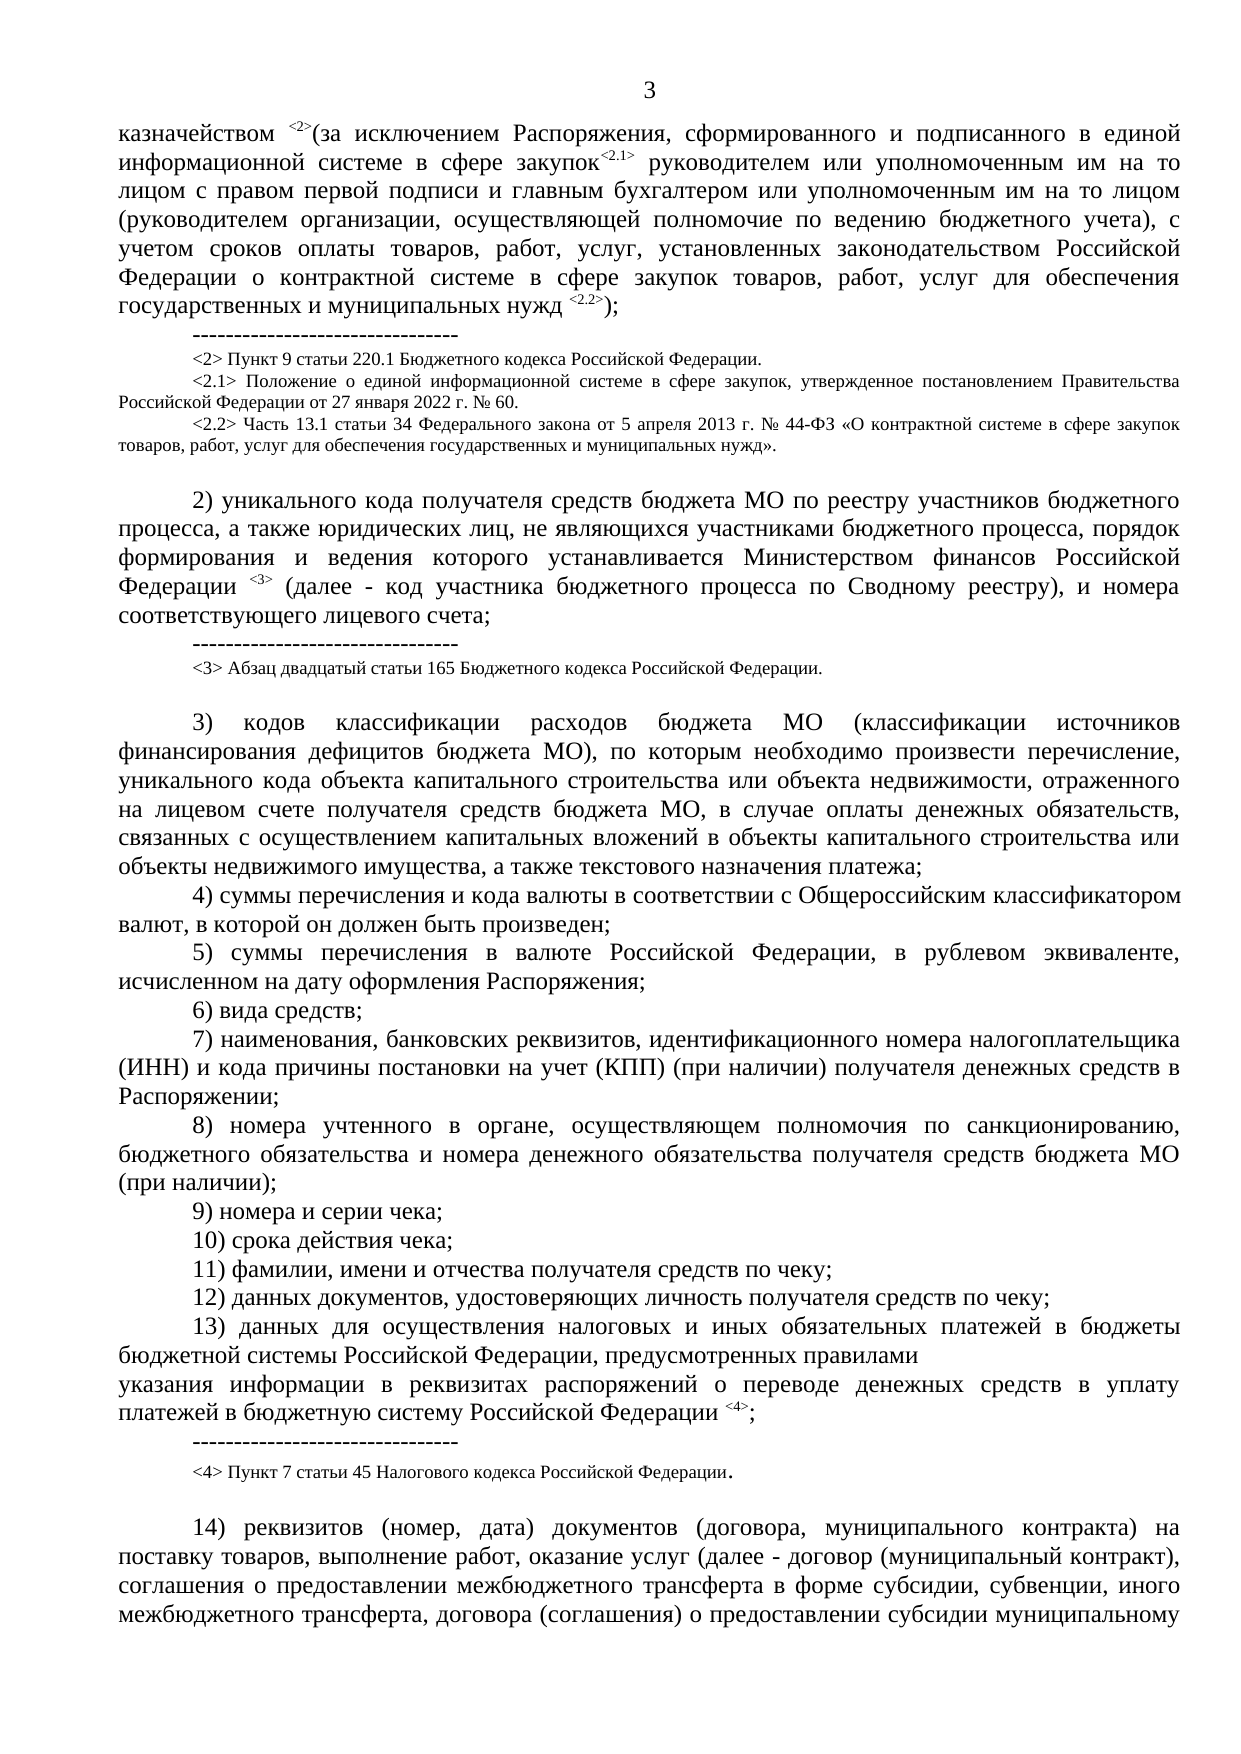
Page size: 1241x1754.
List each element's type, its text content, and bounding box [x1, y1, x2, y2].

text 4) суммы перечисления и кода валюты в соответствии с Общероссийским классификатором валют, в которой он должен быть произведен; [118, 880, 1181, 937]
text <2> Пункт 9 статьи 220.1 Бюджетного кодекса Российской Федерации. [118, 348, 1181, 370]
text -------------------------------- [118, 628, 1181, 657]
text 3) кодов классификации расходов бюджета МО (классификации источников финансирования дефицитов бюджета МО), по которым необходимо произвести перечисление, уникального кода объекта капитального строительства или объекта недвижимости, отраженного на лицевом счете получателя средств бюджета МО, в случае оплаты денежных обязательств, связанных с осуществлением капитальных вложений в объекты капитального строительства или объекты недвижимого имущества, а также текстового назначения платежа; [118, 707, 1181, 880]
text 2) уникального кода получателя средств бюджета МО по реестру участников бюджетного процесса, а также юридических лиц, не являющихся участниками бюджетного процесса, порядок формирования и ведения которого устанавливается Министерством финансов Российской Федерации <3> (далее - код участника бюджетного процесса по Сводному реестру), и номера соответствующего лицевого счета; [118, 485, 1181, 628]
text -------------------------------- [118, 319, 1181, 348]
text 12) данных документов, удостоверяющих личность получателя средств по чеку; [118, 1282, 1181, 1311]
text 13) данных для осуществления налоговых и иных обязательных платежей в бюджеты бюджетной системы Российской Федерации, предусмотренных правилами [118, 1311, 1181, 1369]
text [118, 118, 1181, 319]
text указания информации в реквизитах распоряжений о переводе денежных средств в уплату платежей в бюджетную систему Российской Федерации <4>; [118, 1369, 1181, 1426]
text <2.1> Положение о единой информационной системе в сфере закупок, утвержденное постановлением Правительства Российской Федерации от 27 января 2022 г. № 60. [118, 370, 1181, 413]
text <3> Абзац двадцатый статьи 165 Бюджетного кодекса Российской Федерации. [118, 657, 1181, 679]
text 5) суммы перечисления в валюте Российской Федерации, в рублевом эквиваленте, исчисленном на дату оформления Распоряжения; [118, 937, 1181, 995]
text 6) вида средств; [118, 995, 1181, 1024]
text 10) срока действия чека; [118, 1225, 1181, 1254]
text 7) наименования, банковских реквизитов, идентификационного номера налогоплательщика (ИНН) и кода причины постановки на учет (КПП) (при наличии) получателя денежных средств в Распоряжении; [118, 1024, 1181, 1110]
text 9) номера и серии чека; [118, 1196, 1181, 1225]
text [118, 1512, 1181, 1627]
text <2.2> Часть 13.1 статьи 34 Федерального закона от 5 апреля 2013 г. № 44-ФЗ «О контрактной системе в сфере закупок товаров, работ, услуг для обеспечения государственных и муниципальных нужд». [118, 413, 1181, 456]
text 11) фамилии, имени и отчества получателя средств по чеку; [118, 1254, 1181, 1282]
text -------------------------------- [118, 1426, 1181, 1455]
text <4> Пункт 7 статьи 45 Налогового кодекса Российской Федерации. [118, 1455, 1181, 1484]
text 8) номера учтенного в органе, осуществляющем полномочия по санкционированию, бюджетного обязательства и номера денежного обязательства получателя средств бюджета МО (при наличии); [118, 1110, 1181, 1196]
